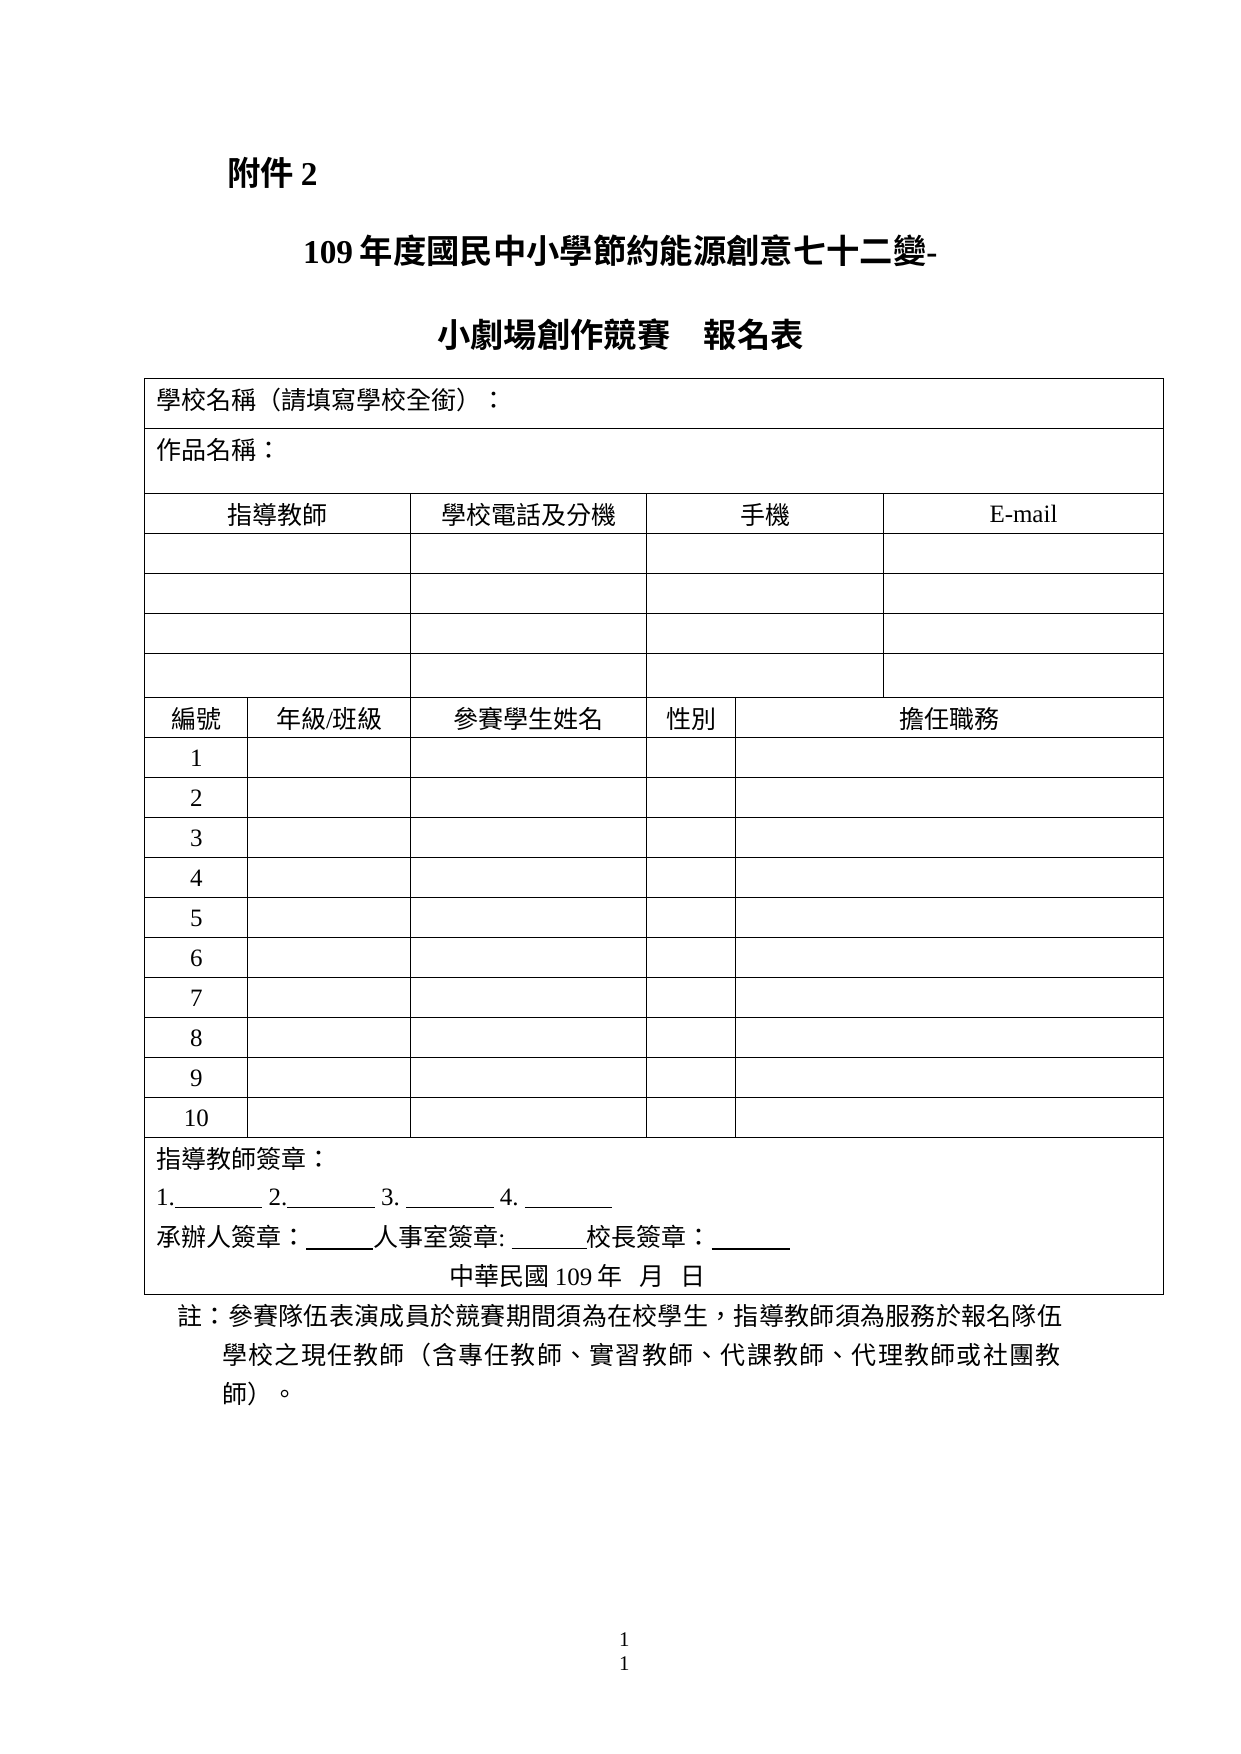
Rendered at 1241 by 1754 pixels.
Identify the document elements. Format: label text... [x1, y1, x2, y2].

table_cell 10 [145, 1098, 247, 1137]
table_cell 1 [145, 738, 247, 777]
table_cell [248, 858, 410, 897]
table_cell 作品名稱： [145, 429, 1163, 493]
table_cell 4 [145, 858, 247, 897]
table_cell [248, 1018, 410, 1057]
table_cell [884, 654, 1163, 697]
table_cell [647, 534, 883, 573]
text 小劇場創作競賽 報名表 [177, 294, 1063, 372]
table_cell [248, 818, 410, 857]
table_cell [736, 898, 1163, 937]
table_cell [884, 614, 1163, 653]
table_cell 2 [145, 778, 247, 817]
table_cell 手機 [647, 494, 883, 533]
table_cell [647, 574, 883, 613]
table_cell [647, 858, 735, 897]
table_cell [736, 738, 1163, 777]
table_cell [411, 574, 646, 613]
table_cell 指導教師簽章： 1. 2. 3. 4. 承辦人簽章： 人事室簽章: 校長簽章： 中華民國109年 月 日 [145, 1138, 1163, 1294]
table_cell 指導教師 [145, 494, 410, 533]
table_cell [411, 614, 646, 653]
table_cell [145, 614, 410, 653]
table_cell [411, 978, 646, 1017]
table_cell 年級/班級 [248, 698, 410, 737]
table_cell 3 [145, 818, 247, 857]
table_cell [647, 1058, 735, 1097]
table_cell [145, 654, 410, 697]
table_cell [736, 1018, 1163, 1057]
table_cell [736, 778, 1163, 817]
table_cell [248, 1058, 410, 1097]
table_cell [884, 574, 1163, 613]
list 附件2 [227, 132, 1063, 210]
table_cell [411, 898, 646, 937]
table_cell [736, 1058, 1163, 1097]
table_cell [248, 778, 410, 817]
table_header 學校名稱（請填寫學校全銜）： [145, 379, 1163, 428]
table_cell [248, 738, 410, 777]
table_cell [411, 858, 646, 897]
table_cell [411, 1098, 646, 1137]
text 109年度國民中小學節約能源創意七十二變- [177, 210, 1063, 288]
table_cell 參賽學生姓名 [411, 698, 646, 737]
table_cell 性別 [647, 698, 735, 737]
table_cell 8 [145, 1018, 247, 1057]
table_cell 編號 [145, 698, 247, 737]
table_cell [736, 1098, 1163, 1137]
table_cell [736, 978, 1163, 1017]
table_cell [647, 898, 735, 937]
table_cell E-mail [884, 494, 1163, 533]
table_cell [647, 778, 735, 817]
table_cell 9 [145, 1058, 247, 1097]
table_cell [145, 574, 410, 613]
table_cell [647, 978, 735, 1017]
table_cell [411, 938, 646, 977]
table_cell [647, 818, 735, 857]
table_cell [411, 534, 646, 573]
table_cell [884, 534, 1163, 573]
table_cell [248, 1098, 410, 1137]
table_cell [411, 1058, 646, 1097]
table_cell [736, 858, 1163, 897]
table_cell [736, 818, 1163, 857]
table_cell [411, 818, 646, 857]
table_cell [647, 614, 883, 653]
table_cell [411, 738, 646, 777]
table_cell [411, 778, 646, 817]
table_cell 擔任職務 [736, 698, 1163, 737]
table_cell [647, 1098, 735, 1137]
table_cell 5 [145, 898, 247, 937]
table_cell [647, 654, 883, 697]
table_cell 7 [145, 978, 247, 1017]
table_cell [647, 938, 735, 977]
table_cell [647, 738, 735, 777]
table_cell 學校電話及分機 [411, 494, 646, 533]
table_cell [248, 938, 410, 977]
table_cell [411, 1018, 646, 1057]
table_cell [248, 898, 410, 937]
table_cell [736, 938, 1163, 977]
table_cell [647, 1018, 735, 1057]
text 註：參賽隊伍表演成員於競賽期間須為在校學生，指導教師須為服務於報名隊伍學校之現任教師（含專任教師、實習教師、代課教師、代理教師或社團教師）。 [177, 1295, 1063, 1412]
table_cell 6 [145, 938, 247, 977]
table_cell [411, 654, 646, 697]
table_cell [248, 978, 410, 1017]
table_cell [145, 534, 410, 573]
